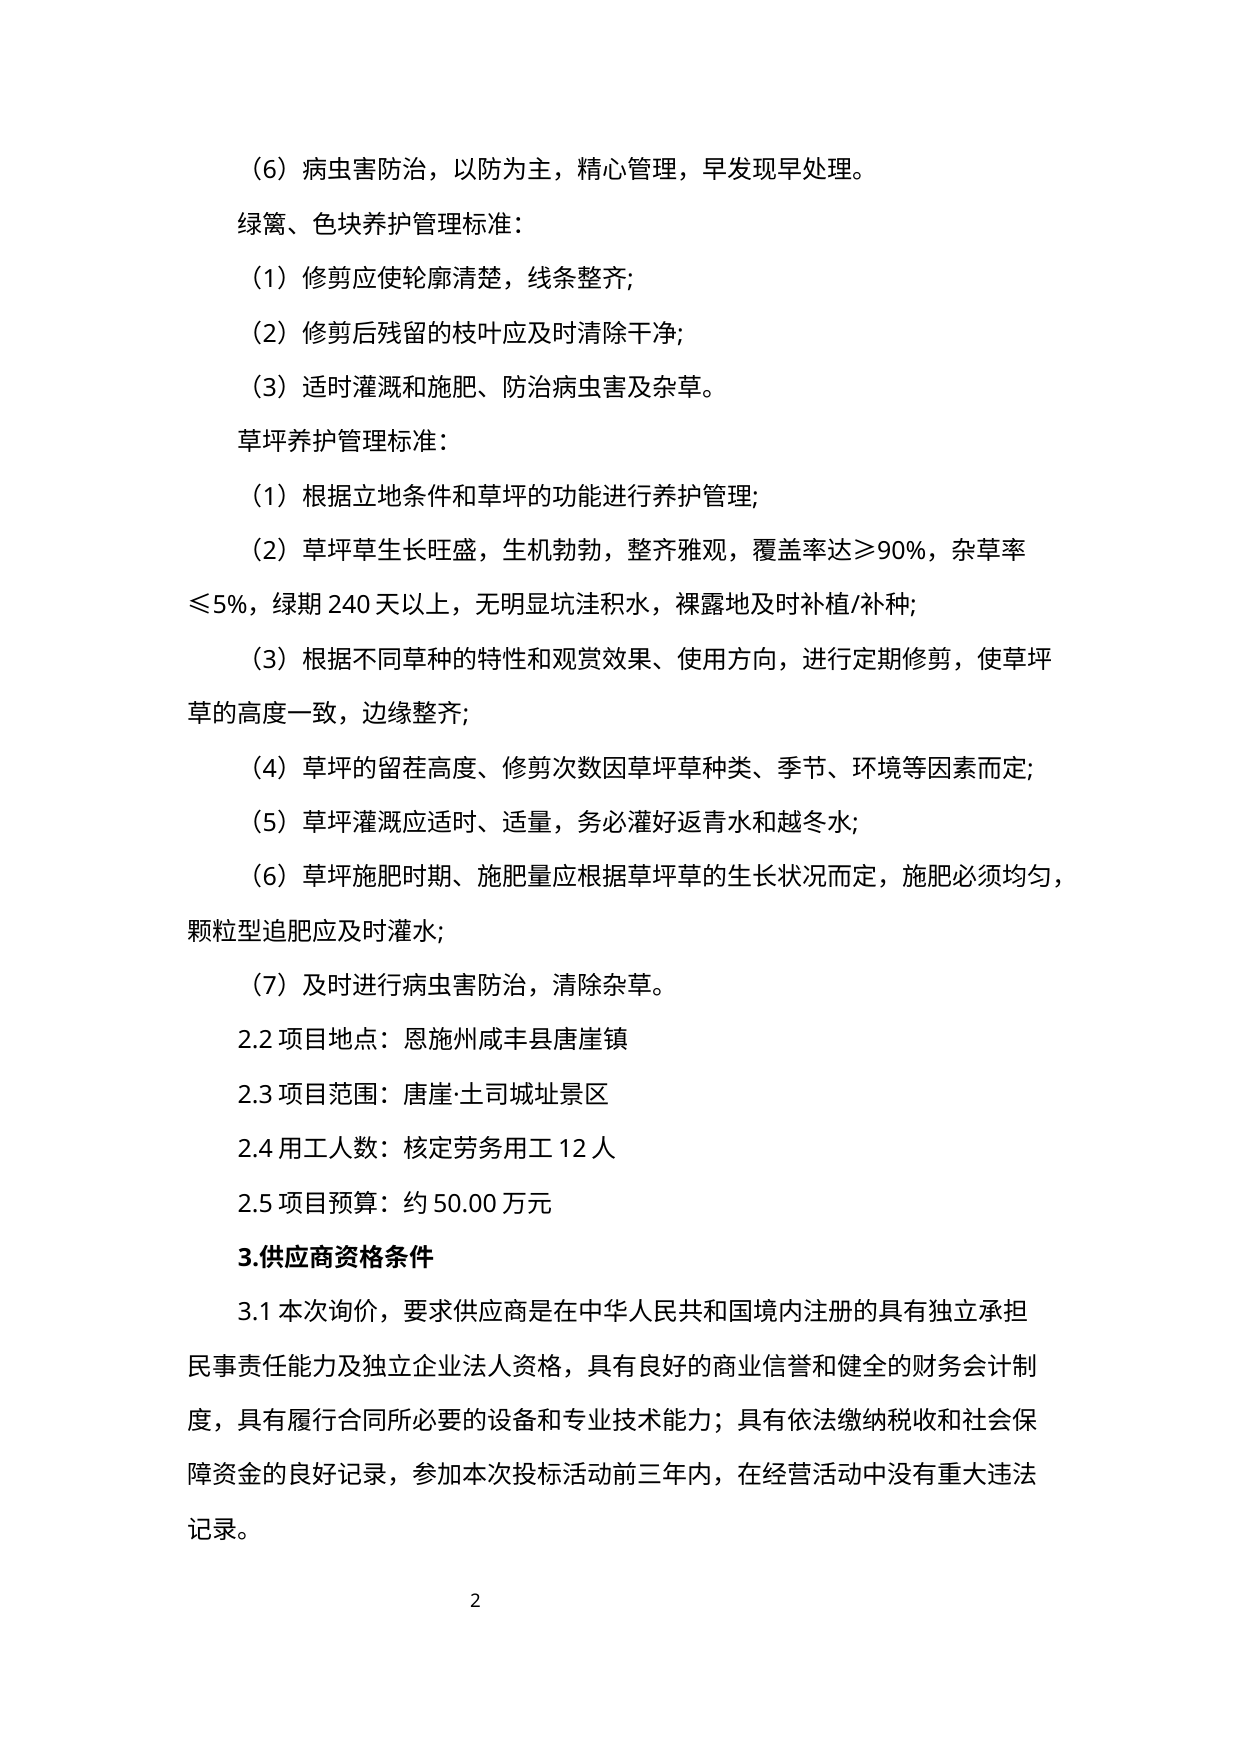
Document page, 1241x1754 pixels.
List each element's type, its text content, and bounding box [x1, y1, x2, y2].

text （4）草坪的留茬高度、修剪次数因草坪草种类、季节、环境等因素而定; [187, 748, 1053, 784]
text （7）及时进行病虫害防治，清除杂草。 [187, 966, 1053, 1002]
text （1）根据立地条件和草坪的功能进行养护管理; [187, 476, 1053, 512]
text 3.供应商资格条件 [187, 1237, 1053, 1274]
text 绿篱、色块养护管理标准： [187, 204, 1053, 241]
text （1）修剪应使轮廓清楚，线条整齐; [187, 259, 1053, 295]
text 2.3项目范围：唐崖·土司城址景区 [187, 1074, 1053, 1111]
text 2.4用工人数：核定劳务用工12人 [187, 1129, 1053, 1165]
text 2.5项目预算：约50.00万元 [187, 1183, 1053, 1219]
text 草坪养护管理标准： [187, 422, 1053, 458]
text （2）草坪草生长旺盛，生机勃勃，整齐雅观，覆盖率达≥90%，杂草率≤5%，绿期240天以上，无明显坑洼积水，裸露地及时补植/补种; [187, 531, 1053, 621]
text （3）根据不同草种的特性和观赏效果、使用方向，进行定期修剪，使草坪草的高度一致，边缘整齐; [187, 639, 1053, 730]
text （3）适时灌溉和施肥、防治病虫害及杂草。 [187, 367, 1053, 404]
text 2.2项目地点：恩施州咸丰县唐崖镇 [187, 1020, 1053, 1056]
text （6）草坪施肥时期、施肥量应根据草坪草的生长状况而定，施肥必须均匀，颗粒型追肥应及时灌水; [187, 857, 1053, 947]
text （2）修剪后残留的枝叶应及时清除干净; [187, 313, 1053, 349]
text （6）病虫害防治，以防为主，精心管理，早发现早处理。 [187, 150, 1053, 186]
text 3.1本次询价，要求供应商是在中华人民共和国境内注册的具有独立承担民事责任能力及独立企业法人资格，具有良好的商业信誉和健全的财务会计制度，具有履行合同所必要的设备和专业技术能力；具有依法缴纳税收和社会保障资金的良好记录，参加本次投标活动前三年内，在经营活动中没有重大违法记录。 [187, 1292, 1053, 1546]
text （5）草坪灌溉应适时、适量，务必灌好返青水和越冬水; [187, 802, 1053, 839]
